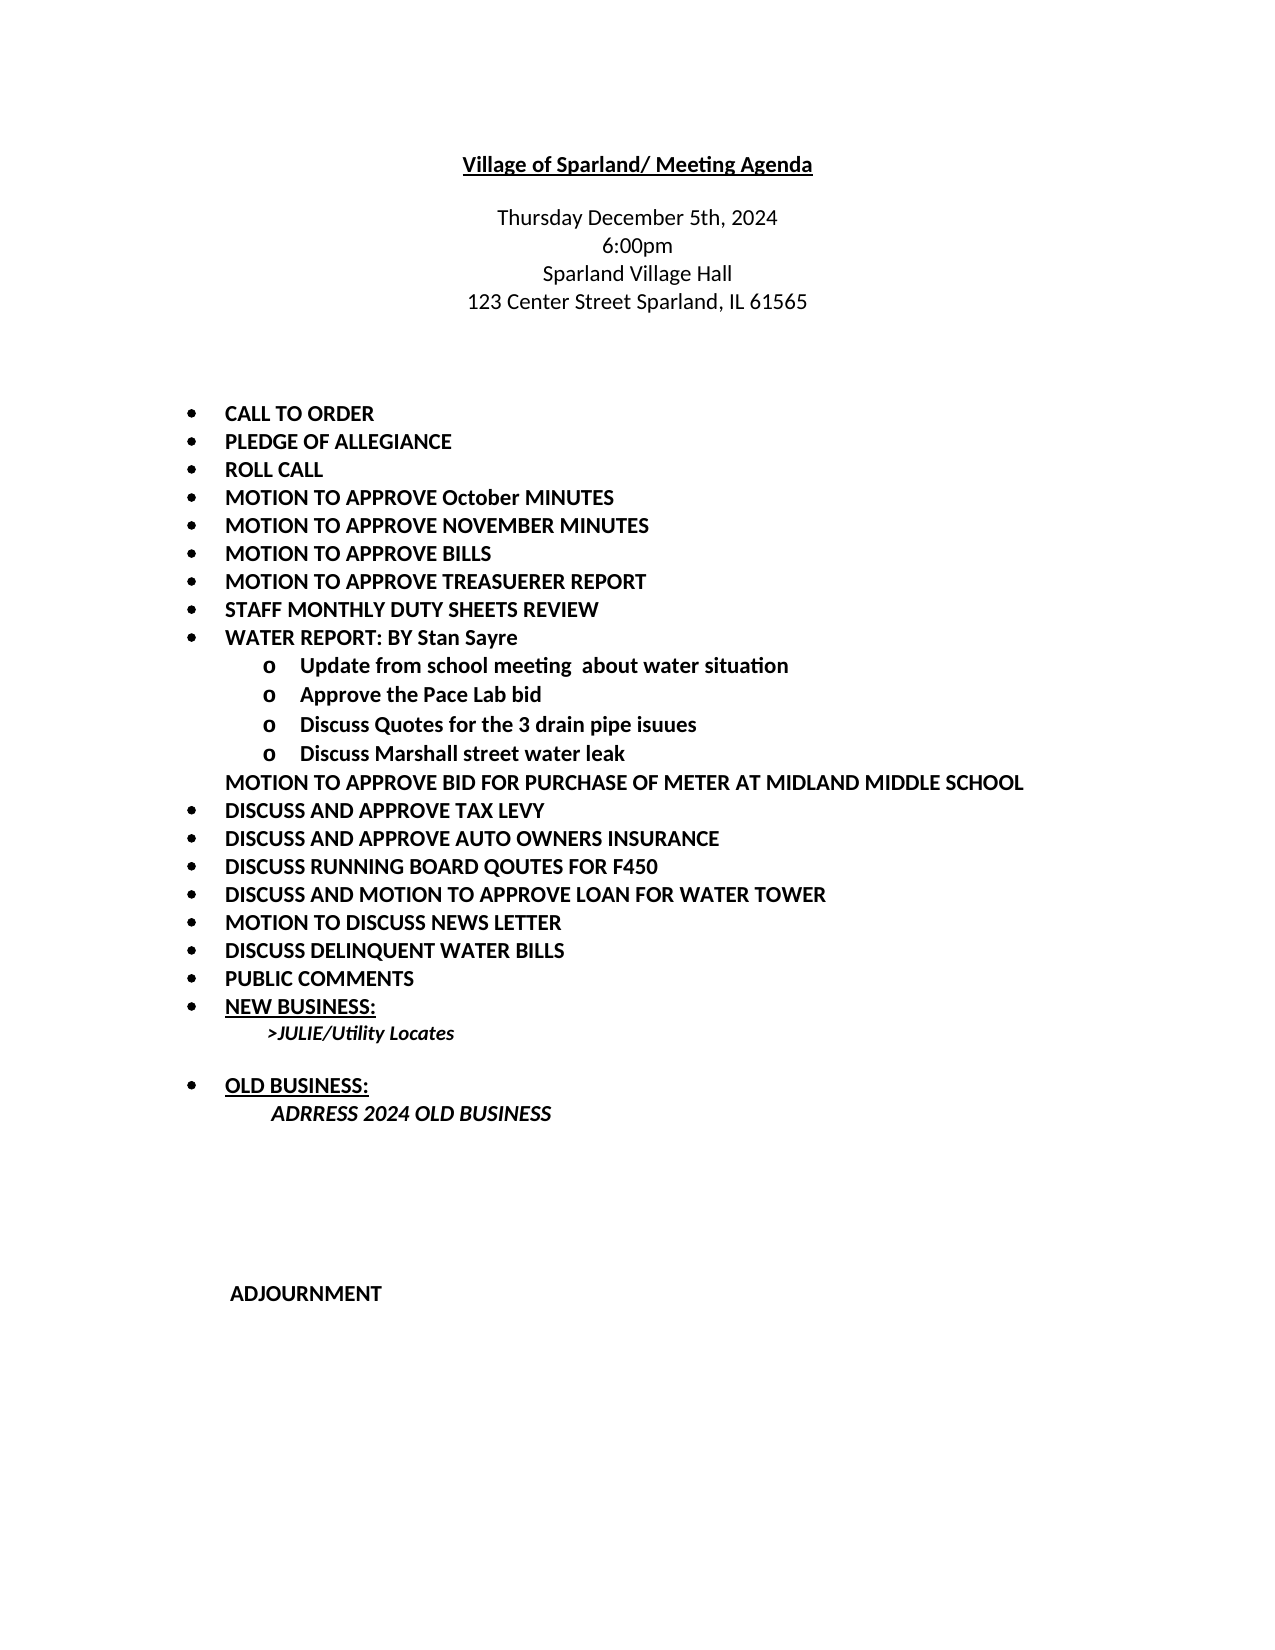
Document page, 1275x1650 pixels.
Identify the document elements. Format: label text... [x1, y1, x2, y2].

text >JULIE/Utility Locates [225, 1020, 1125, 1046]
list MOTION TO APPROVE NOVEMBER MINUTES [187, 511, 1125, 539]
list MOTION TO APPROVE BILLS [187, 539, 1125, 567]
list MOTION TO APPROVE October MINUTES [187, 483, 1125, 511]
list Discuss Marshall street water leak [262, 739, 1125, 768]
text MOTION TO APPROVE BID FOR PURCHASE OF METER AT MIDLAND MIDDLE SCHOOL [150, 768, 1125, 796]
list MOTION TO DISCUSS NEWS LETTER [187, 908, 1125, 936]
list DISCUSS AND MOTION TO APPROVE LOAN FOR WATER TOWER [187, 880, 1125, 908]
text Thursday December 5th, 2024 [150, 203, 1125, 231]
text Sparland Village Hall [150, 259, 1125, 287]
list DISCUSS DELINQUENT WATER BILLS [187, 936, 1125, 964]
list DISCUSS AND APPROVE TAX LEVY [187, 796, 1125, 824]
text Village of Sparland/ Meeting Agenda [150, 150, 1125, 178]
list MOTION TO APPROVE TREASUERER REPORT [187, 567, 1125, 595]
list NEW BUSINESS: [187, 992, 1125, 1020]
text 123 Center Street Sparland, IL 61565 [150, 287, 1125, 315]
list Approve the Pace Lab bid [262, 681, 1125, 710]
list OLD BUSINESS: [187, 1071, 1125, 1099]
text 6:00pm [150, 231, 1125, 259]
text ADJOURNMENT [225, 1279, 1125, 1308]
list DISCUSS AND APPROVE AUTO OWNERS INSURANCE [187, 824, 1125, 852]
list CALL TO ORDER [187, 399, 1125, 427]
list ROLL CALL [187, 455, 1125, 483]
list PLEDGE OF ALLEGIANCE [187, 427, 1125, 455]
list WATER REPORT: BY Stan Sayre [187, 623, 1125, 651]
list STAFF MONTHLY DUTY SHEETS REVIEW [187, 595, 1125, 623]
list PUBLIC COMMENTS [187, 964, 1125, 992]
text ADRRESS 2024 OLD BUSINESS [225, 1099, 1125, 1127]
list Discuss Quotes for the 3 drain pipe isuues [262, 710, 1125, 739]
list DISCUSS RUNNING BOARD QOUTES FOR F450 [187, 852, 1125, 880]
list Update from school meeting about water situation [262, 651, 1125, 681]
